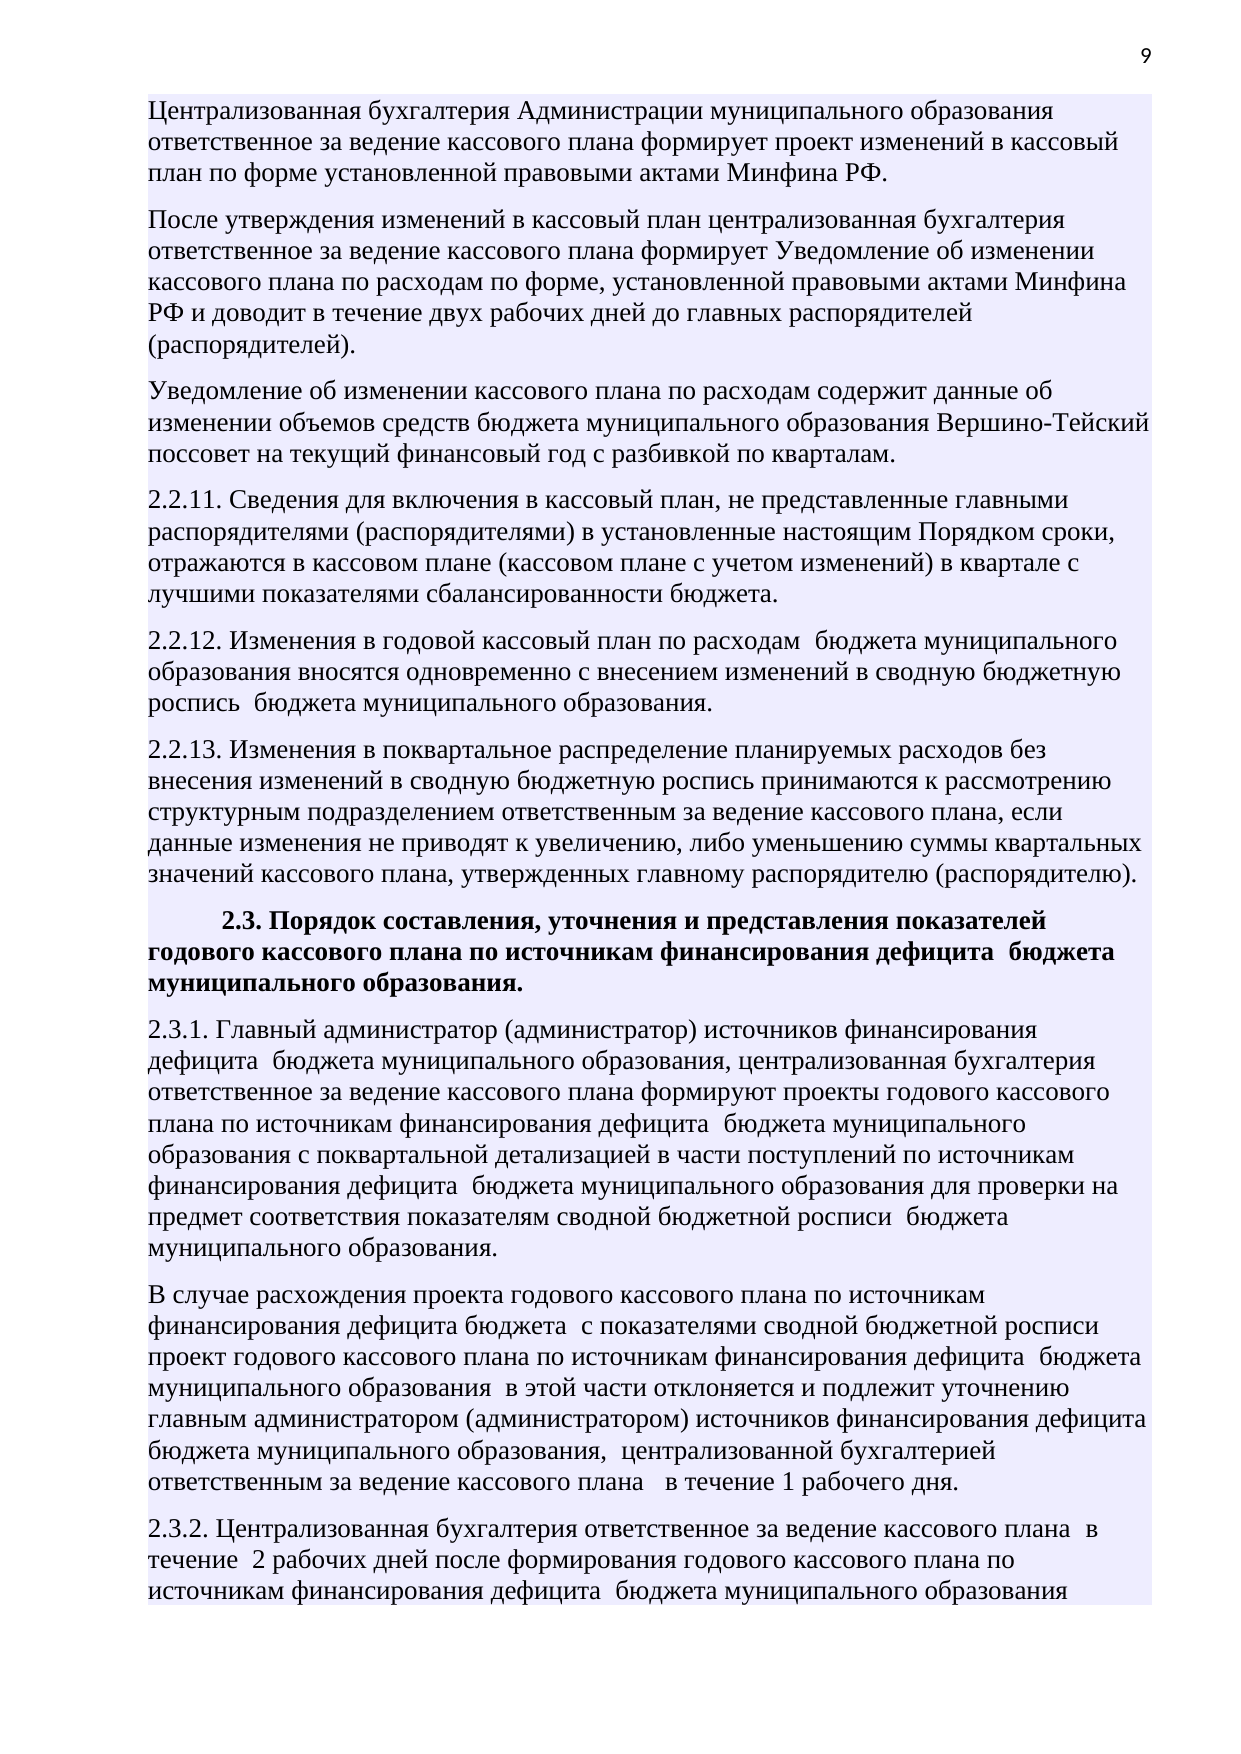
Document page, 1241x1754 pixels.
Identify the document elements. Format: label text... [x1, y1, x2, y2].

text 2.2.13. Изменения в поквартальное распределение планируемых расходов без внесения изменений в сводную бюджетную роспись принимаются к рассмотрению структурным подразделением ответственным за ведение кассового плана, если данные изменения не приводят к увеличению, либо уменьшению суммы квартальных значений кассового плана, утвержденных главному распорядителю (распорядителю). [148, 733, 1152, 888]
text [148, 1512, 1152, 1605]
text Уведомление об изменении кассового плана по расходам содержит данные об изменении объемов средств бюджета муниципального образования Вершино-Тейский поссовет на текущий финансовый год с разбивкой по кварталам. [148, 374, 1152, 468]
text 2.3.1. Главный администратор (администратор) источников финансирования дефицита бюджета муниципального образования, централизованная бухгалтерия ответственное за ведение кассового плана формируют проекты годового кассового плана по источникам финансирования дефицита бюджета муниципального образования с поквартальной детализацией в части поступлений по источникам финансирования дефицита бюджета муниципального образования для проверки на предмет соответствия показателям сводной бюджетной росписи бюджета муниципального образования. [148, 1013, 1152, 1262]
text После утверждения изменений в кассовый план централизованная бухгалтерия ответственное за ведение кассового плана формирует Уведомление об изменении кассового плана по расходам по форме, установленной правовыми актами Минфина РФ и доводит в течение двух рабочих дней до главных распорядителей (распорядителей). [148, 203, 1152, 359]
text Централизованная бухгалтерия Администрации муниципального образования ответственное за ведение кассового плана формирует проект изменений в кассовый план по форме установленной правовыми актами Минфина РФ. [148, 94, 1152, 187]
text 2.2.12. Изменения в годовой кассовый план по расходам бюджета муниципального образования вносятся одновременно с внесением изменений в сводную бюджетную роспись бюджета муниципального образования. [148, 624, 1152, 717]
text В случае расхождения проекта годового кассового плана по источникам финансирования дефицита бюджета с показателями сводной бюджетной росписи проект годового кассового плана по источникам финансирования дефицита бюджета муниципального образования в этой части отклоняется и подлежит уточнению главным администратором (администратором) источников финансирования дефицита бюджета муниципального образования, централизованной бухгалтерией ответственным за ведение кассового плана в течение 1 рабочего дня. [148, 1278, 1152, 1496]
text 2.2.11. Сведения для включения в кассовый план, не представленные главными распорядителями (распорядителями) в установленные настоящим Порядком сроки, отражаются в кассовом плане (кассовом плане с учетом изменений) в квартале с лучшими показателями сбалансированности бюджета. [148, 483, 1152, 608]
text 2.3. Порядок составления, уточнения и представления показателей годового кассового плана по источникам финансирования дефицита бюджета муниципального образования. [148, 904, 1152, 998]
